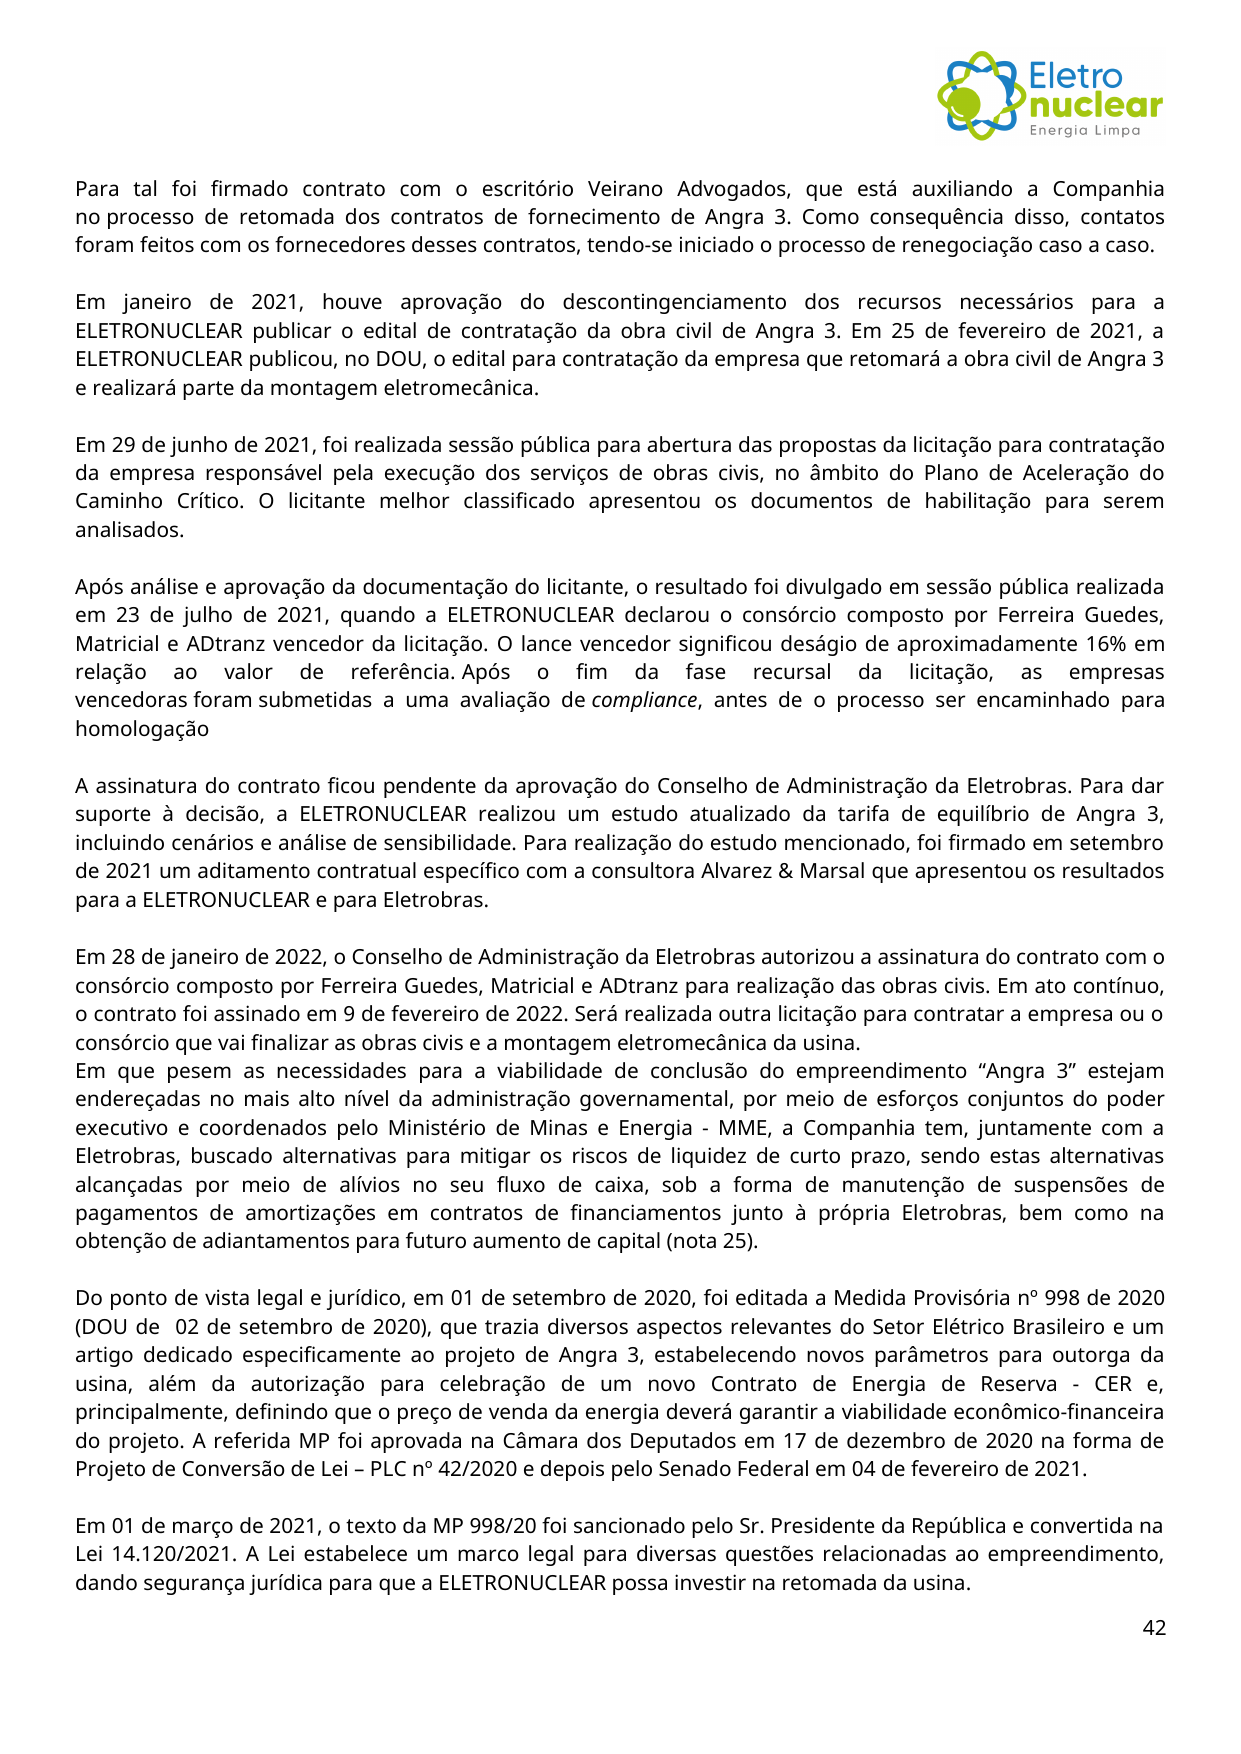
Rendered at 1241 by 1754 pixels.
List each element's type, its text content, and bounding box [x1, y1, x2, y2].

picture [934, 47, 1167, 146]
text Em janeiro de 2021, houve aprovação do descontingenciamento dos recursos necessários para a ELETRONUCLEAR publicar o edital de contratação da obra civil de Angra 3. Em 25 de fevereiro de 2021, a ELETRONUCLEAR publicou, no DOU, o edital para contratação da empresa que retomará a obra civil de Angra 3 e realizará parte da montagem eletromecânica. [75, 287, 1166, 401]
text Em que pesem as necessidades para a viabilidade de conclusão do empreendimento “Angra 3” estejam endereçadas no mais alto nível da administração governamental, por meio de esforços conjuntos do poder executivo e coordenados pelo Ministério de Minas e Energia - MME, a Companhia tem, juntamente com a Eletrobras, buscado alternativas para mitigar os riscos de liquidez de curto prazo, sendo estas alternativas alcançadas por meio de alívios no seu fluxo de caixa, sob a forma de manutenção de suspensões de pagamentos de amortizações em contratos de financiamentos junto à própria Eletrobras, bem como na obtenção de adiantamentos para futuro aumento de capital (nota 25). [75, 1056, 1166, 1255]
text A assinatura do contrato ficou pendente da aprovação do Conselho de Administração da Eletrobras. Para dar suporte à decisão, a ELETRONUCLEAR realizou um estudo atualizado da tarifa de equilíbrio de Angra 3, incluindo cenários e análise de sensibilidade. Para realização do estudo mencionado, foi firmado em setembro de 2021 um aditamento contratual específico com a consultora Alvarez & Marsal que apresentou os resultados para a ELETRONUCLEAR e para Eletrobras. [75, 771, 1166, 913]
text Em 28 de janeiro de 2022, o Conselho de Administração da Eletrobras autorizou a assinatura do contrato com o consórcio composto por Ferreira Guedes, Matricial e ADtranz para realização das obras civis. Em ato contínuo, o contrato foi assinado em 9 de fevereiro de 2022. Será realizada outra licitação para contratar a empresa ou o consórcio que vai finalizar as obras civis e a montagem eletromecânica da usina. [75, 942, 1166, 1056]
text Em 29 de junho de 2021, foi realizada sessão pública para abertura das propostas da licitação para contratação da empresa responsável pela execução dos serviços de obras civis, no âmbito do Plano de Aceleração do Caminho Crítico. O licitante melhor classificado apresentou os documentos de habilitação para serem analisados. [75, 430, 1166, 543]
text Em 01 de março de 2021, o texto da MP 998/20 foi sancionado pelo Sr. Presidente da República e convertida na Lei 14.120/2021. A Lei estabelece um marco legal para diversas questões relacionadas ao empreendimento, dando segurança jurídica para que a ELETRONUCLEAR possa investir na retomada da usina. [75, 1511, 1166, 1596]
text Do ponto de vista legal e jurídico, em 01 de setembro de 2020, foi editada a Medida Provisória nº 998 de 2020 (DOU de 02 de setembro de 2020), que trazia diversos aspectos relevantes do Setor Elétrico Brasileiro e um artigo dedicado especificamente ao projeto de Angra 3, estabelecendo novos parâmetros para outorga da usina, além da autorização para celebração de um novo Contrato de Energia de Reserva - CER e, principalmente, definindo que o preço de venda da energia deverá garantir a viabilidade econômico-financeira do projeto. A referida MP foi aprovada na Câmara dos Deputados em 17 de dezembro de 2020 na forma de Projeto de Conversão de Lei – PLC nº 42/2020 e depois pelo Senado Federal em 04 de fevereiro de 2021. [75, 1283, 1166, 1483]
text Após análise e aprovação da documentação do licitante, o resultado foi divulgado em sessão pública realizada em 23 de julho de 2021, quando a ELETRONUCLEAR declarou o consórcio composto por Ferreira Guedes, Matricial e ADtranz vencedor da licitação. O lance vencedor significou deságio de aproximadamente 16% em relação ao valor de referência. Após o fim da fase recursal da licitação, as empresas vencedoras foram submetidas a uma avaliação de compliance, antes de o processo ser encaminhado para homologação [75, 572, 1166, 742]
